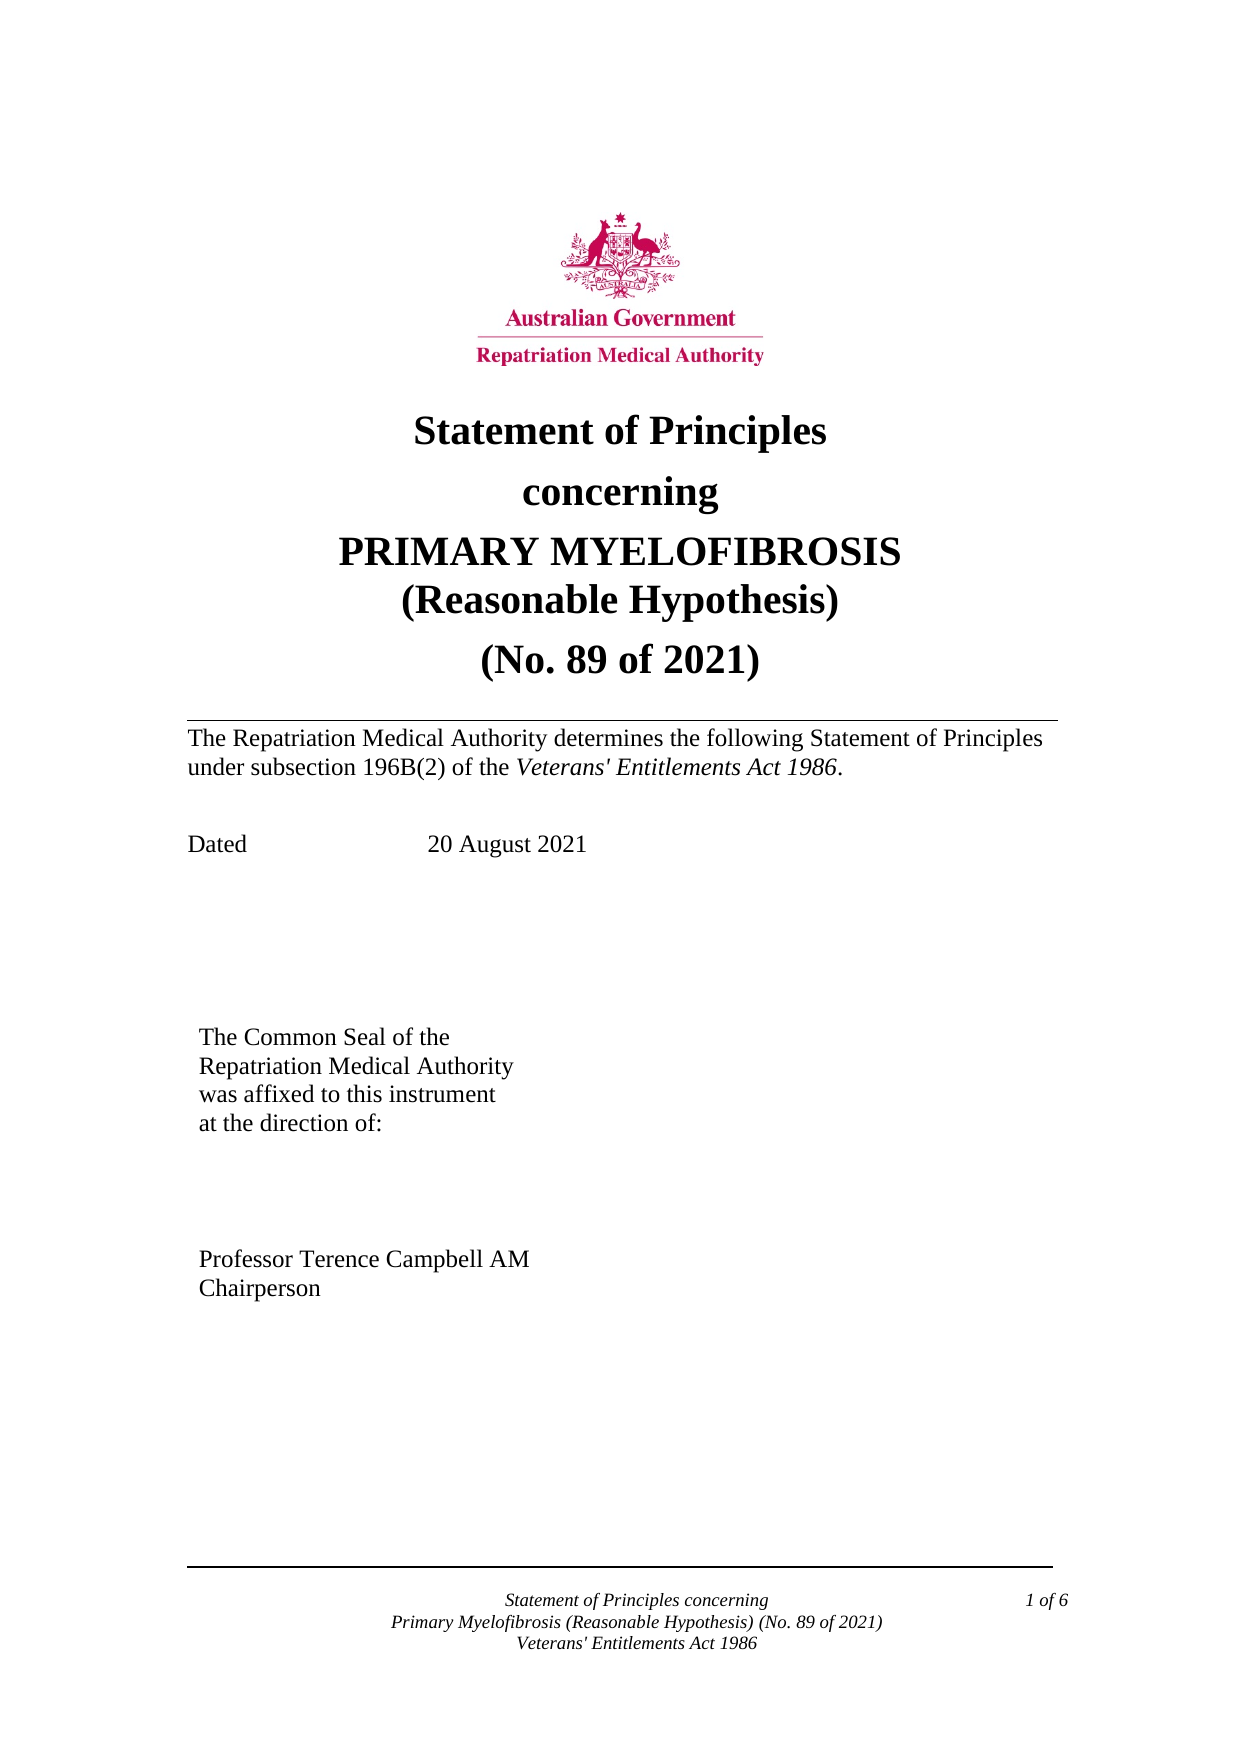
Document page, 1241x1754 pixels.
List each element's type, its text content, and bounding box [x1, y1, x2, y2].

table_header The Common Seal of the Repatriation Medical Authority was affixed to this instrument at the direction of: [187, 1001, 616, 1187]
text The Repatriation Medical Authority determines the following Statement of Principles under subsection 196B(2) of the Veterans' Entitlements Act 1986. [187, 721, 1058, 781]
text (No. 89 of 2021) [187, 635, 1053, 683]
picture [476, 212, 764, 366]
text concerning [187, 466, 1053, 514]
table_cell Professor Terence Campbell AM Chairperson [187, 1187, 616, 1329]
text Dated 20 August 2021 [187, 829, 1053, 857]
text PRIMARY MYELOFIBROSIS (Reasonable Hypothesis) [187, 526, 1053, 622]
text Statement of Principles [187, 406, 1053, 453]
